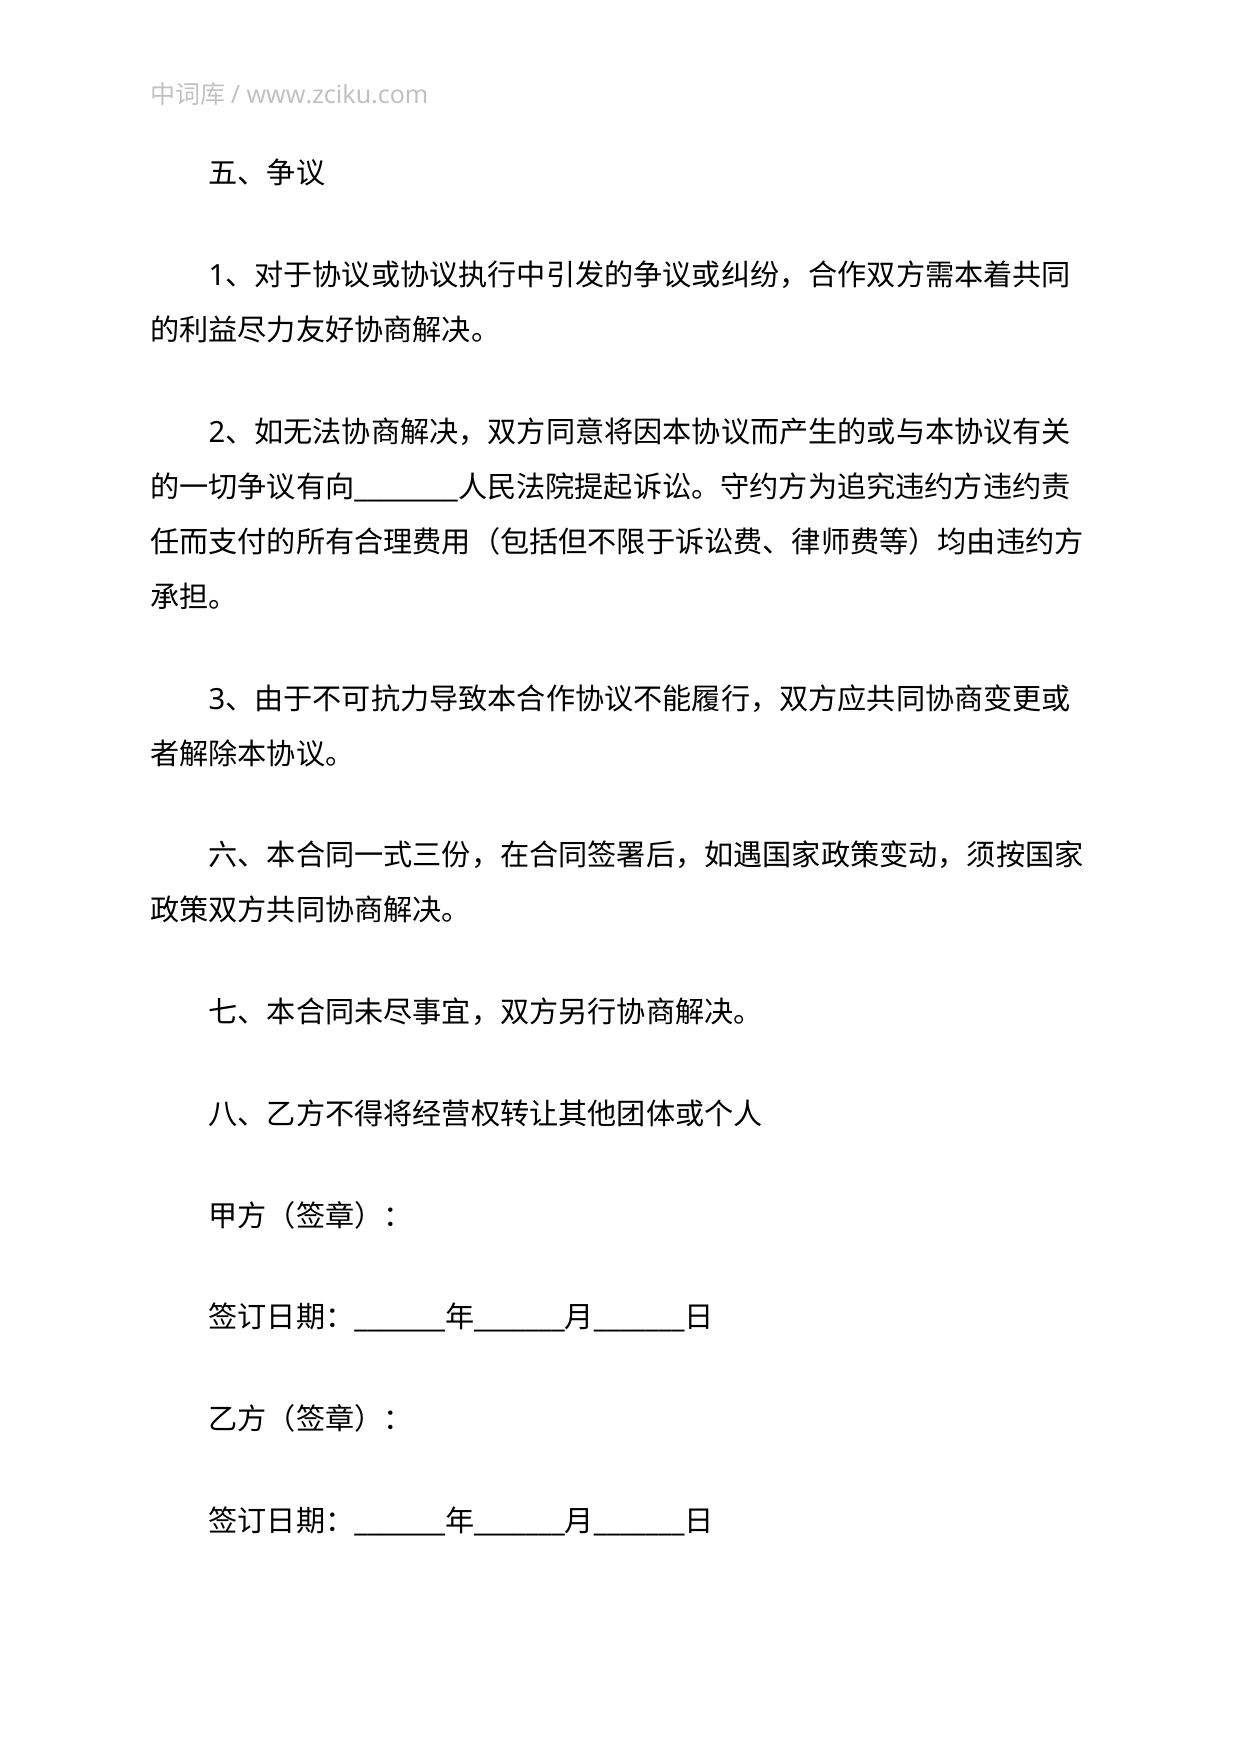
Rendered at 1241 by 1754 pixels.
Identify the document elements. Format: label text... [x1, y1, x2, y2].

text 七、本合同未尽事宜，双方另行协商解决。 [150, 989, 1090, 1031]
text 2、如无法协商解决，双方同意将因本协议而产生的或与本协议有关的一切争议有向________人民法院提起诉讼。守约方为追究违约方违约责任而支付的所有合理费用（包括但不限于诉讼费、律师费等）均由违约方承担。 [150, 408, 1090, 616]
text 3、由于不可抗力导致本合作协议不能履行，双方应共同协商变更或者解除本协议。 [150, 675, 1090, 772]
text 甲方（签章）： [150, 1192, 1090, 1234]
text 签订日期：_______年_______月_______日 [150, 1498, 1090, 1540]
text 1、对于协议或协议执行中引发的争议或纠纷，合作双方需本着共同的利益尽力友好协商解决。 [150, 252, 1090, 349]
text 乙方（签章）： [150, 1396, 1090, 1438]
text 八、乙方不得将经营权转让其他团体或个人 [150, 1090, 1090, 1133]
text 签订日期：_______年_______月_______日 [150, 1294, 1090, 1336]
text 五、争议 [150, 150, 1090, 192]
text 六、本合同一式三份，在合同签署后，如遇国家政策变动，须按国家政策双方共同协商解决。 [150, 832, 1090, 929]
